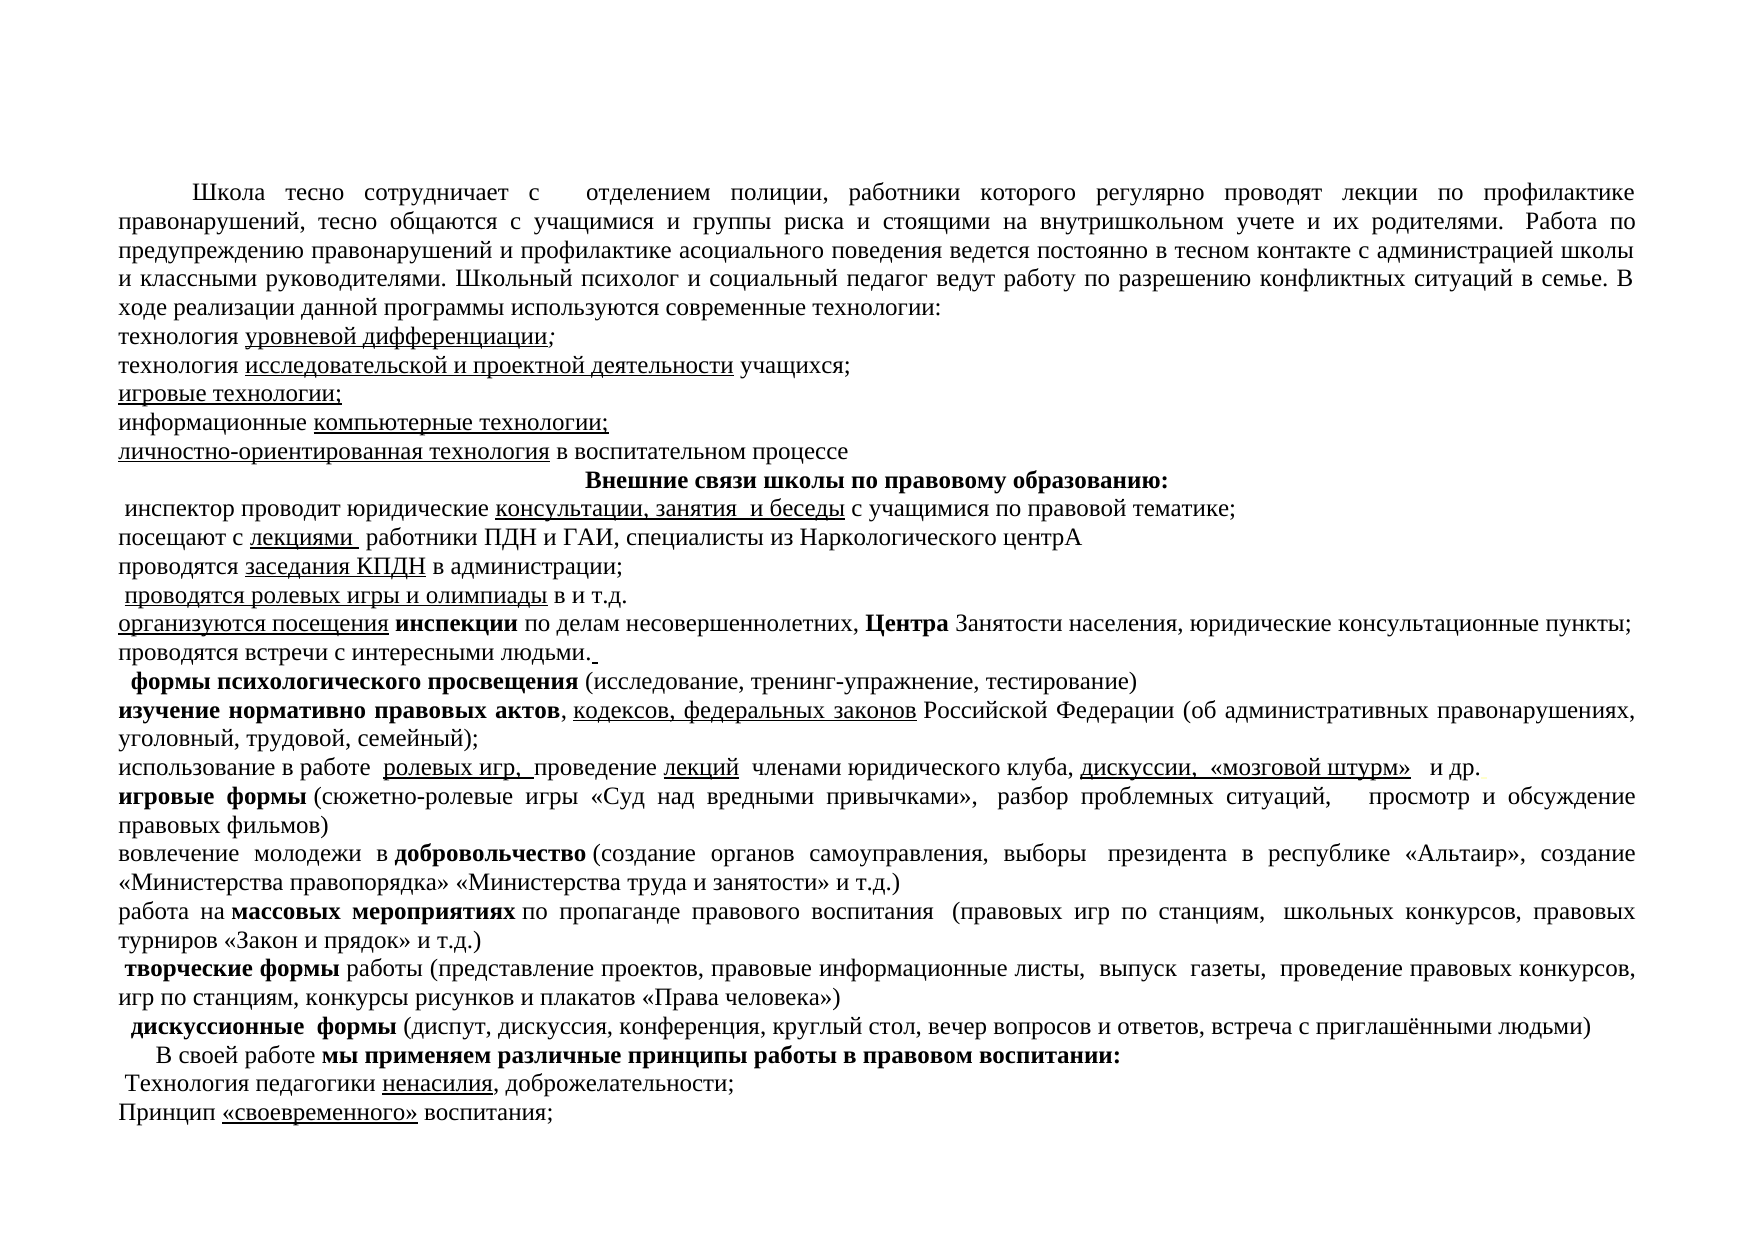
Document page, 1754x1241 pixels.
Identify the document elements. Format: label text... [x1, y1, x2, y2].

text проводятся встречи с интересными людьми. [118, 637, 1636, 666]
text творческие формы работы (представление проектов, правовые информационные листы, выпуск газеты, проведение правовых конкурсов, игр по станциям, конкурсы рисунков и плакатов «Права человека») [118, 953, 1636, 1011]
text Школа тесно сотрудничает с отделением полиции, работники которого регулярно проводят лекции по профилактике правонарушений, тесно общаются с учащимися и группы риска и стоящими на внутришкольном учете и их родителями. Работа по предупреждению правонарушений и профилактике асоциального поведения ведется постоянно в тесном контакте с администрацией школы и классными руководителями. Школьный психолог и социальный педагог ведут работу по разрешению конфликтных ситуаций в семье. В ходе реализации данной программы используются современные технологии: [118, 177, 1636, 321]
text формы психологического просвещения (исследование, тренинг-упражнение, тестирование) [118, 666, 1636, 695]
text использование в работе ролевых игр, проведение лекций членами юридического клуба, дискуссии, «мозговой штурм» и др. [118, 752, 1636, 781]
text посещают с лекциями работники ПДН и ГАИ, специалисты из Наркологического центрА [118, 522, 1636, 551]
text технология исследовательской и проектной деятельности учащихся; [118, 350, 1636, 378]
text изучение нормативно правовых актов, кодексов, федеральных законов Российской Федерации (об административных правонарушениях, уголовный, трудовой, семейный); [118, 695, 1636, 752]
text В своей работе мы применяем различные принципы работы в правовом воспитании: [155, 1040, 1636, 1068]
text проводятся заседания КПДН в администрации; [118, 551, 1636, 580]
text игровые технологии; [118, 378, 1636, 407]
text технология уровневой дифференциации; [118, 321, 1636, 350]
text Принцип «своевременного» воспитания; [118, 1097, 1636, 1126]
text проводятся ролевых игры и олимпиады в и т.д. [118, 580, 1636, 608]
text работа на массовых мероприятиях по пропаганде правового воспитания (правовых игр по станциям, школьных конкурсов, правовых турниров «Закон и прядок» и т.д.) [118, 896, 1636, 953]
text личностно-ориентированная технология в воспитательном процессе [118, 436, 1636, 465]
text организуются посещения инспекции по делам несовершеннолетних, Центра Занятости населения, юридические консультационные пункты; [118, 608, 1636, 637]
text инспектор проводит юридические консультации, занятия и беседы с учащимися по правовой тематике; [118, 493, 1636, 522]
text Технология педагогики ненасилия, доброжелательности; [118, 1068, 1636, 1097]
text дискуссионные формы (диспут, дискуссия, конференция, круглый стол, вечер вопросов и ответов, встреча с приглашёнными людьми) [118, 1011, 1636, 1040]
text вовлечение молодежи в добровольчество (создание органов самоуправления, выборы президента в республике «Альтаир», создание «Министерства правопорядка» «Министерства труда и занятости» и т.д.) [118, 838, 1636, 896]
text информационные компьютерные технологии; [118, 407, 1636, 436]
text Внешние связи школы по правовому образованию: [118, 465, 1636, 493]
text игровые формы (сюжетно-ролевые игры «Суд над вредными привычками», разбор проблемных ситуаций, просмотр и обсуждение правовых фильмов) [118, 781, 1636, 838]
